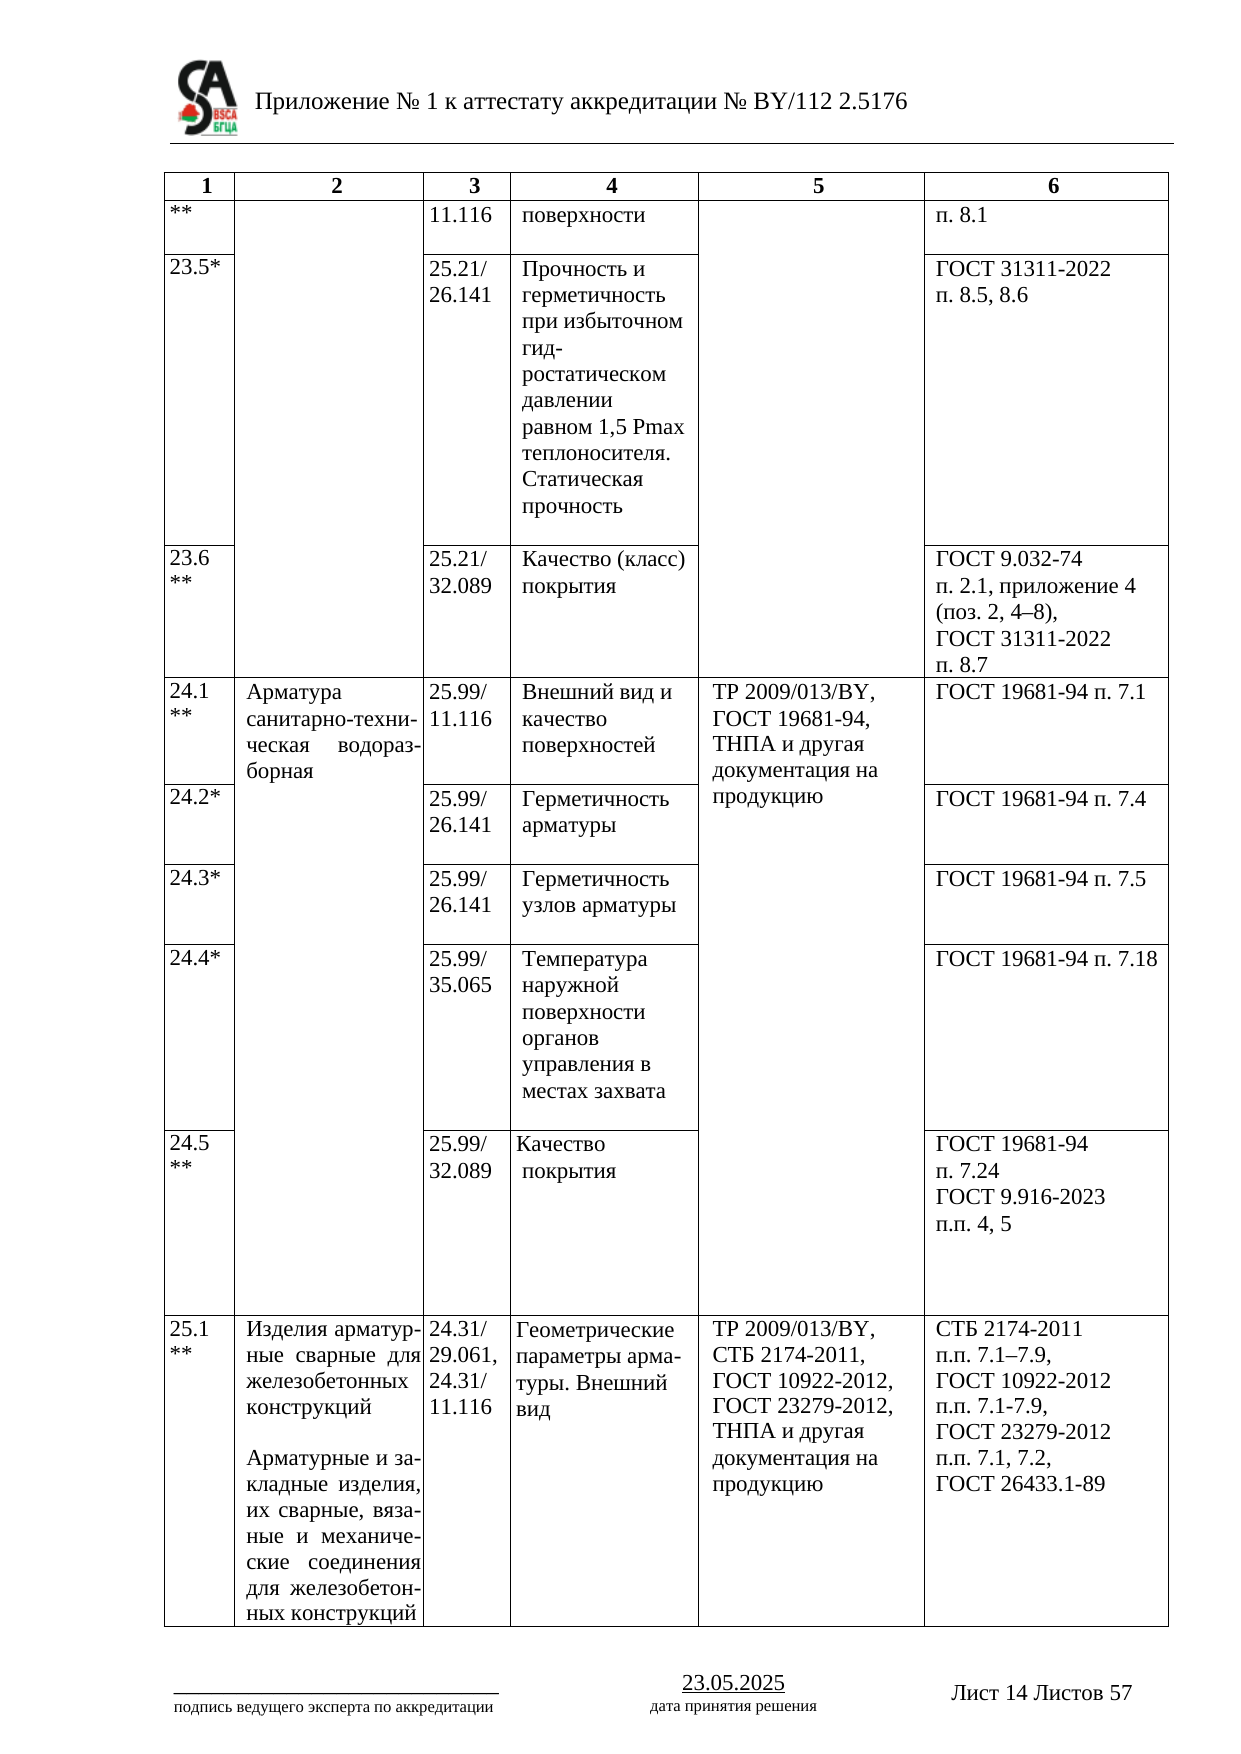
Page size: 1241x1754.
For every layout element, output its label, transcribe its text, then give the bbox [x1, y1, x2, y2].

table_cell 23.4 ** [165, 201, 234, 253]
table_cell ГОСТ 31311-2022 п. 8.5, 8.6 [925, 255, 1168, 544]
table_cell 23.5* [165, 255, 234, 544]
table_cell Качество (класс) покрытия [511, 546, 698, 677]
picture [177, 59, 239, 136]
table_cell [925, 1316, 1168, 1626]
table_cell 23.6 ** [165, 546, 234, 677]
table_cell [699, 1316, 924, 1626]
table_cell 24.2* [165, 785, 234, 864]
table_cell ГОСТ 19681-94 п. 7.18 [925, 945, 1168, 1129]
table_cell 24.3* [165, 865, 234, 944]
table_header 4 [511, 173, 698, 200]
table_cell Качество покрытия [511, 1131, 698, 1315]
table_header 2 [235, 173, 423, 200]
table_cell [511, 1316, 698, 1626]
table_cell 25.1 ** [165, 1316, 234, 1626]
table_cell 24.31/ 29.061, 24.31/ 11.116 [424, 1316, 510, 1626]
table_header 1 [165, 173, 234, 200]
table_cell 25.99/ 11.116 [424, 678, 510, 784]
table_header 5 [699, 173, 924, 200]
table_cell 24.5 ** [165, 1131, 234, 1315]
table_cell 25.99/ 26.141 [424, 865, 510, 944]
table_header 6 [925, 173, 1168, 200]
table_cell 25.99/ 26.141 [424, 785, 510, 864]
table_cell 24.4* [165, 945, 234, 1129]
table_cell ТР 2009/013/BY, ГОСТ 19681-94, ТНПА и другая документация на продукцию [699, 678, 924, 1315]
table_cell 25.99/ 35.065 [424, 945, 510, 1129]
table_cell 25.99/ 32.089 [424, 1131, 510, 1315]
table_cell 25.21/ 11.116 [424, 201, 510, 253]
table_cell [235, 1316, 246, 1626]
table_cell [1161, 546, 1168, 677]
table_cell ГОСТ 19681-94 п. 7.4 [925, 785, 1168, 864]
table_cell ГОСТ 19681-94 п. 7.1 [925, 678, 1168, 784]
table_cell ГОСТ 19681-94 п. 7.5 [925, 865, 1168, 944]
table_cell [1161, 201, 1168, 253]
table_cell 25.21/ 26.141 [424, 255, 510, 544]
table_cell 24.1 ** [165, 678, 234, 784]
table_cell Арматура санитарно-техническая водоразборная [235, 678, 423, 1315]
table_header 3 [424, 173, 510, 200]
table_cell 25.21/ 32.089 [424, 546, 510, 677]
table_cell Качество поверхности [511, 201, 698, 253]
